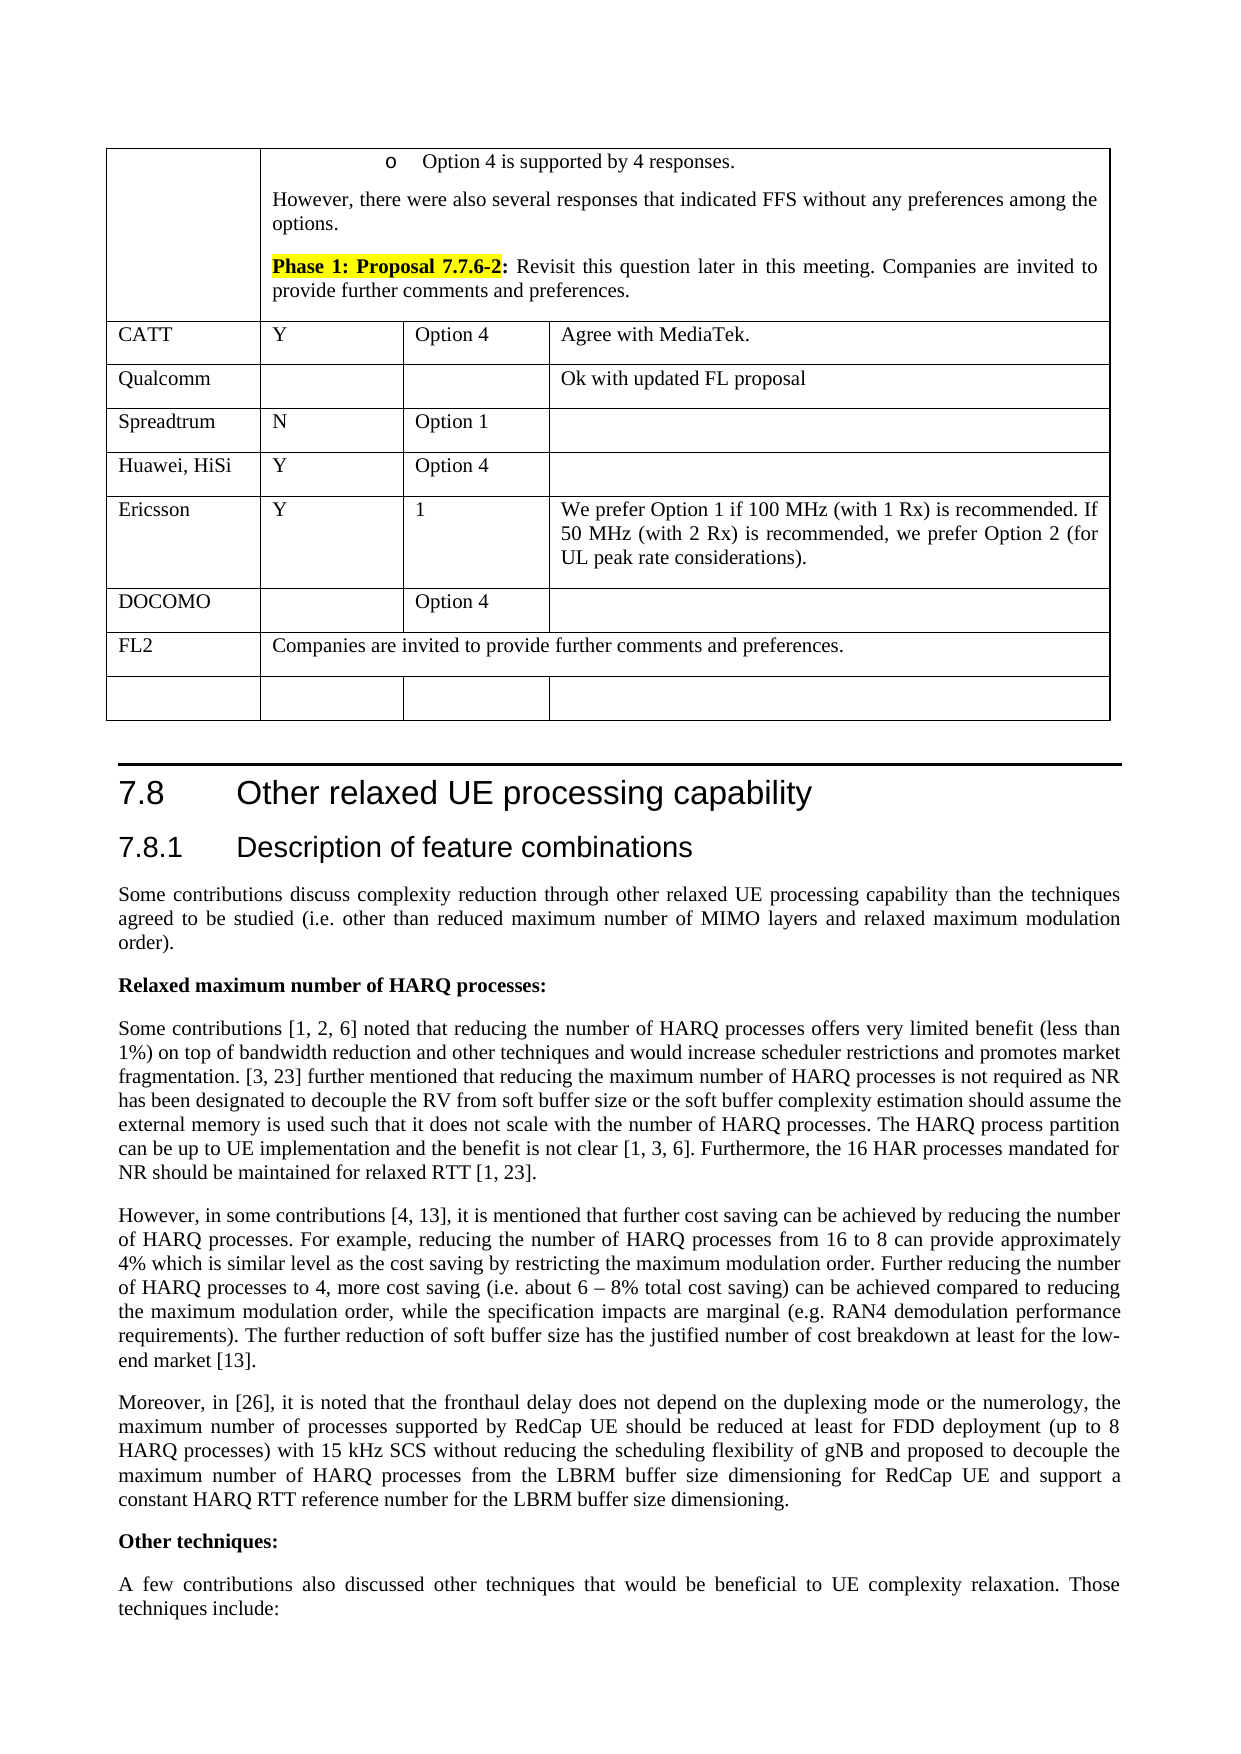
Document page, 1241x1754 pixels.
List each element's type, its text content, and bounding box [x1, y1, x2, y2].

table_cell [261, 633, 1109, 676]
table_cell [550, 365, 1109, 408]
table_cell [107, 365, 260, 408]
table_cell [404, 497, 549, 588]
text A few contributions also discussed other techniques that would be beneficial to UE complexity relaxation. Those techniques include: [118, 1572, 1122, 1620]
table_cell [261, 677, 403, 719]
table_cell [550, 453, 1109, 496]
text Some contributions [1, 2, 6] noted that reducing the number of HARQ processes offers very limited benefit (less than 1%) on top of bandwidth reduction and other techniques and would increase scheduler restrictions and promotes market fragmentation. [3, 23] further mentioned that reducing the maximum number of HARQ processes is not required as NR has been designated to decouple the RV from soft buffer size or the soft buffer complexity estimation should assume the external memory is used such that it does not scale with the number of HARQ processes. The HARQ process partition can be up to UE implementation and the benefit is not clear [1, 3, 6]. Furthermore, the 16 HAR processes mandated for NR should be maintained for relaxed RTT [1, 23]. [118, 1016, 1122, 1184]
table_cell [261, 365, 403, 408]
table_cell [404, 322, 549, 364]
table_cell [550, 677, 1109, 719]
text Moreover, in [26], it is noted that the fronthaul delay does not depend on the duplexing mode or the numerology, the maximum number of processes supported by RedCap UE should be reduced at least for FDD deployment (up to 8 HARQ processes) with 15 kHz SCS without reducing the scheduling flexibility of gNB and proposed to decouple the maximum number of HARQ processes from the LBRM buffer size dimensioning for RedCap UE and support a constant HARQ RTT reference number for the LBRM buffer size dimensioning. [118, 1390, 1122, 1511]
text Relaxed maximum number of HARQ processes: [118, 973, 1122, 997]
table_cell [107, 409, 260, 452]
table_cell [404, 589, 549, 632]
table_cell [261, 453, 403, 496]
text However, in some contributions [4, 13], it is mentioned that further cost saving can be achieved by reducing the number of HARQ processes. For example, reducing the number of HARQ processes from 16 to 8 can provide approximately 4% which is similar level as the cost saving by restricting the maximum modulation order. Further reducing the number of HARQ processes to 4, more cost saving (i.e. about 6 – 8% total cost saving) can be achieved compared to reducing the maximum modulation order, while the specification impacts are marginal (e.g. RAN4 demodulation performance requirements). The further reduction of soft buffer size has the justified number of cost breakdown at least for the low-end market [13]. [118, 1203, 1122, 1372]
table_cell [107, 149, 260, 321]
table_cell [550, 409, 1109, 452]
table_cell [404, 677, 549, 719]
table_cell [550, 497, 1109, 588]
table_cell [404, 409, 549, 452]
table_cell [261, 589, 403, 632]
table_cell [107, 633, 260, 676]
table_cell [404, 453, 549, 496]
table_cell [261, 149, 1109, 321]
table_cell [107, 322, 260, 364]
text Some contributions discuss complexity reduction through other relaxed UE processing capability than the techniques agreed to be studied (i.e. other than reduced maximum number of MIMO layers and relaxed maximum modulation order). [118, 882, 1122, 954]
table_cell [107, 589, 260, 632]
subtitle 7.8.1 Description of feature combinations [118, 821, 1122, 863]
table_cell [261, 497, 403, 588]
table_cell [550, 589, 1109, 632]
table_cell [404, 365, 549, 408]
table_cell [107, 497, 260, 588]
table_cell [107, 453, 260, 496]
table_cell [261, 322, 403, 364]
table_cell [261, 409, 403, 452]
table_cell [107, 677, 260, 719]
text Other techniques: [118, 1529, 1122, 1553]
subtitle 7.8 Other relaxed UE processing capability [118, 766, 1122, 811]
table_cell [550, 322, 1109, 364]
